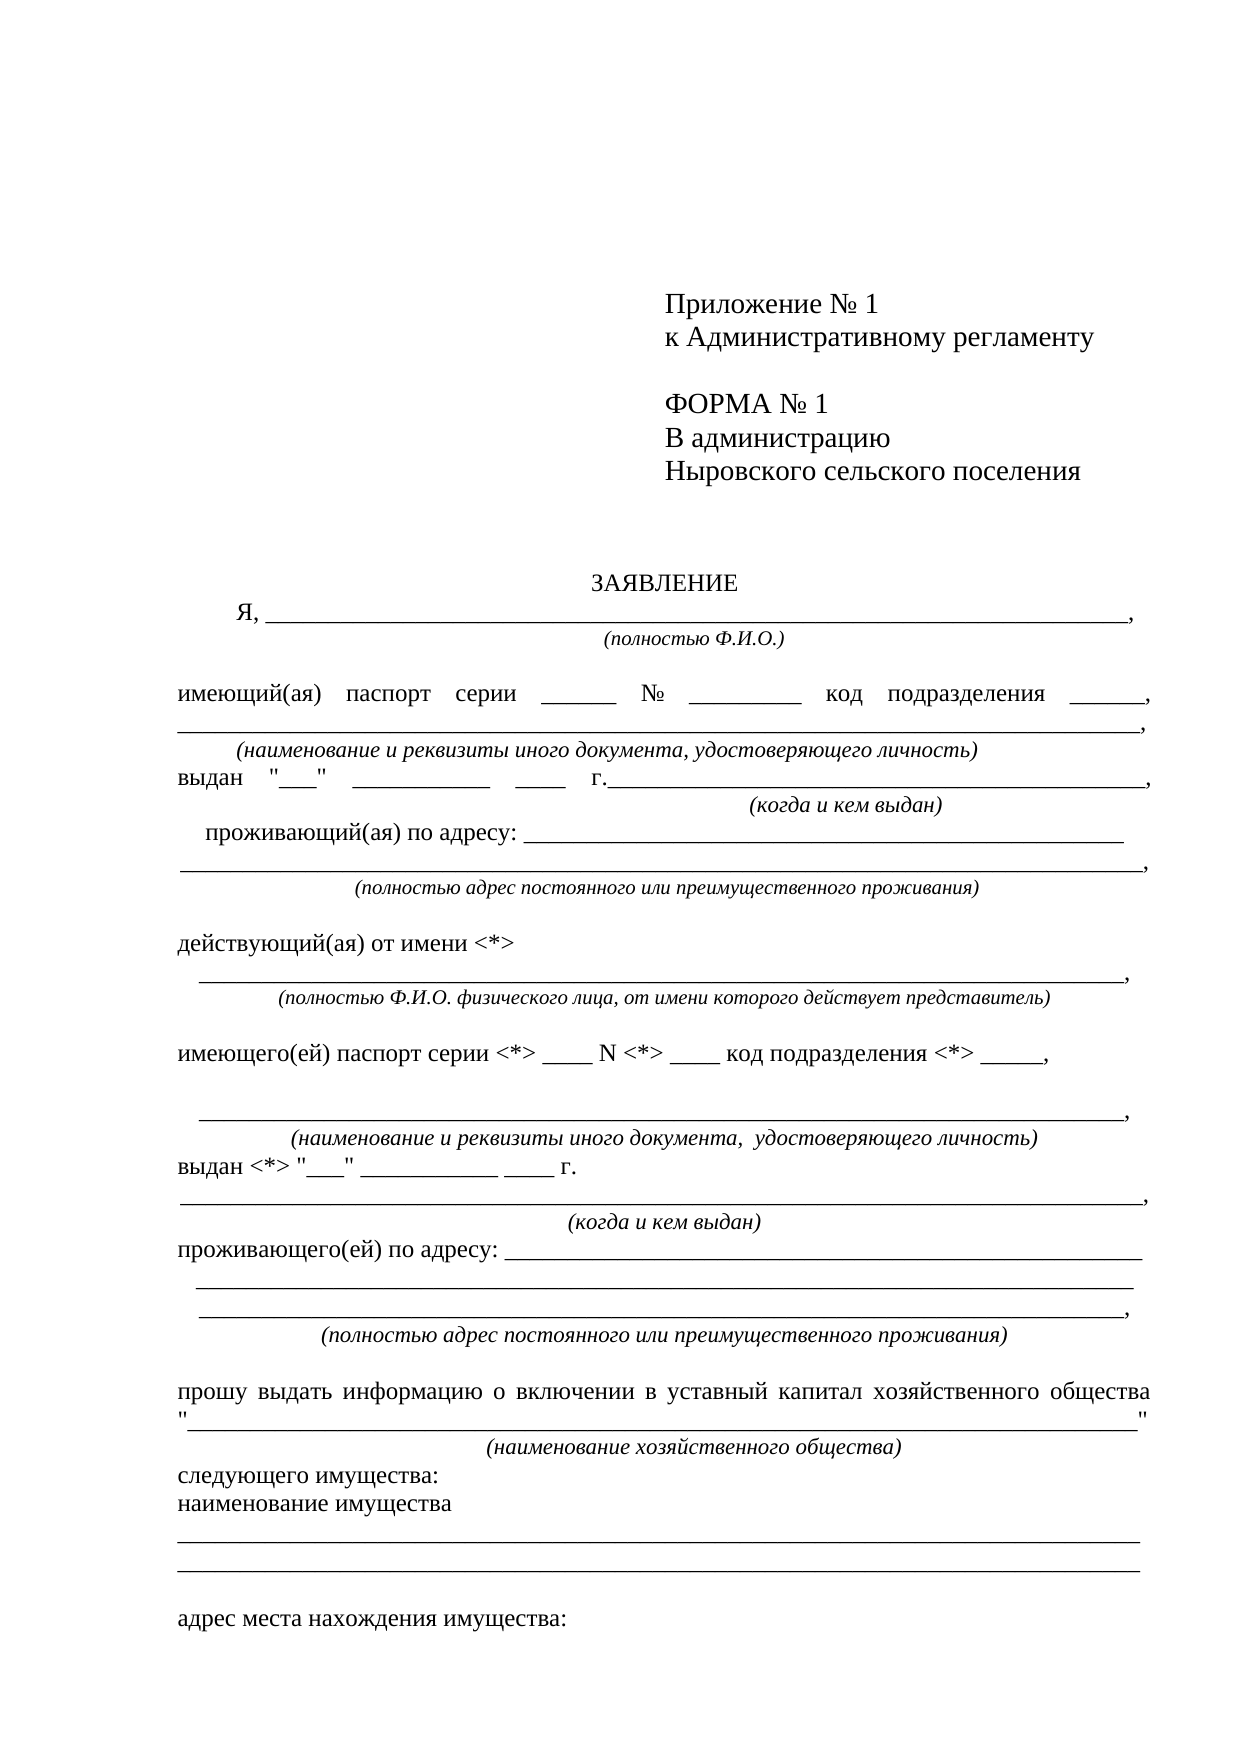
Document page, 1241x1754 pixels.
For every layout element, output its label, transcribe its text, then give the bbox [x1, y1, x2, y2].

text __________________________________________________________________________, (наименование и реквизиты иного документа, удостоверяющего личность) [177, 1067, 1152, 1151]
text имеющий(ая) паспорт серии ______ № _________ код подразделения ______, _____________________________________________________________________________, [177, 650, 1152, 736]
text (наименование хозяйственного общества) [177, 1433, 1152, 1460]
text действующий(ая) от имени <*> [177, 899, 1152, 957]
text __________________________________________________________________________, (полностью Ф.И.О. физического лица, от имени которого действует представитель) [177, 957, 1152, 1009]
text (полностью Ф.И.О.) [177, 626, 1152, 650]
text проживающий(ая) по адресу: ________________________________________________ _____________________________________________________________________________, (полностью адрес постоянного или преимущественного проживания) [177, 817, 1152, 899]
text _____________________________________________________________________________ _____________________________________________________________________________ [177, 1517, 1152, 1603]
text Приложение № 1 [664, 286, 1152, 319]
text адрес места нахождения имущества: [177, 1603, 1152, 1632]
text (наименование и реквизиты иного документа, удостоверяющего личность) [177, 736, 1152, 762]
text В администрацию [664, 420, 1152, 453]
text ЗАЯВЛЕНИЕ [177, 568, 1152, 597]
text Я, _____________________________________________________________________, [177, 597, 1152, 626]
text выдан <*> "___" ___________ ____ г. [177, 1151, 1152, 1179]
text к Административному регламенту [664, 319, 1152, 353]
text проживающего(ей) по адресу: ___________________________________________________ [177, 1234, 1152, 1263]
text выдан "___" ___________ ____ г.___________________________________________, (когда и кем выдан) [177, 762, 1152, 817]
text ___________________________________________________________________________ __________________________________________________________________________, (полностью адрес постоянного или преимущественного проживания) [177, 1263, 1152, 1347]
text наименование имущества [177, 1488, 1152, 1517]
text имеющего(ей) паспорт серии <*> ____ N <*> ____ код подразделения <*> _____, [177, 1009, 1152, 1067]
text ФОРМА № 1 [664, 386, 1152, 420]
text Ныровского сельского поселения [664, 453, 1152, 511]
text прошу выдать информацию о включении в уставный капитал хозяйственного общества "____________________________________________________________________________" [177, 1347, 1152, 1433]
text следующего имущества: [177, 1460, 1152, 1488]
text _____________________________________________________________________________, (когда и кем выдан) [177, 1179, 1152, 1234]
